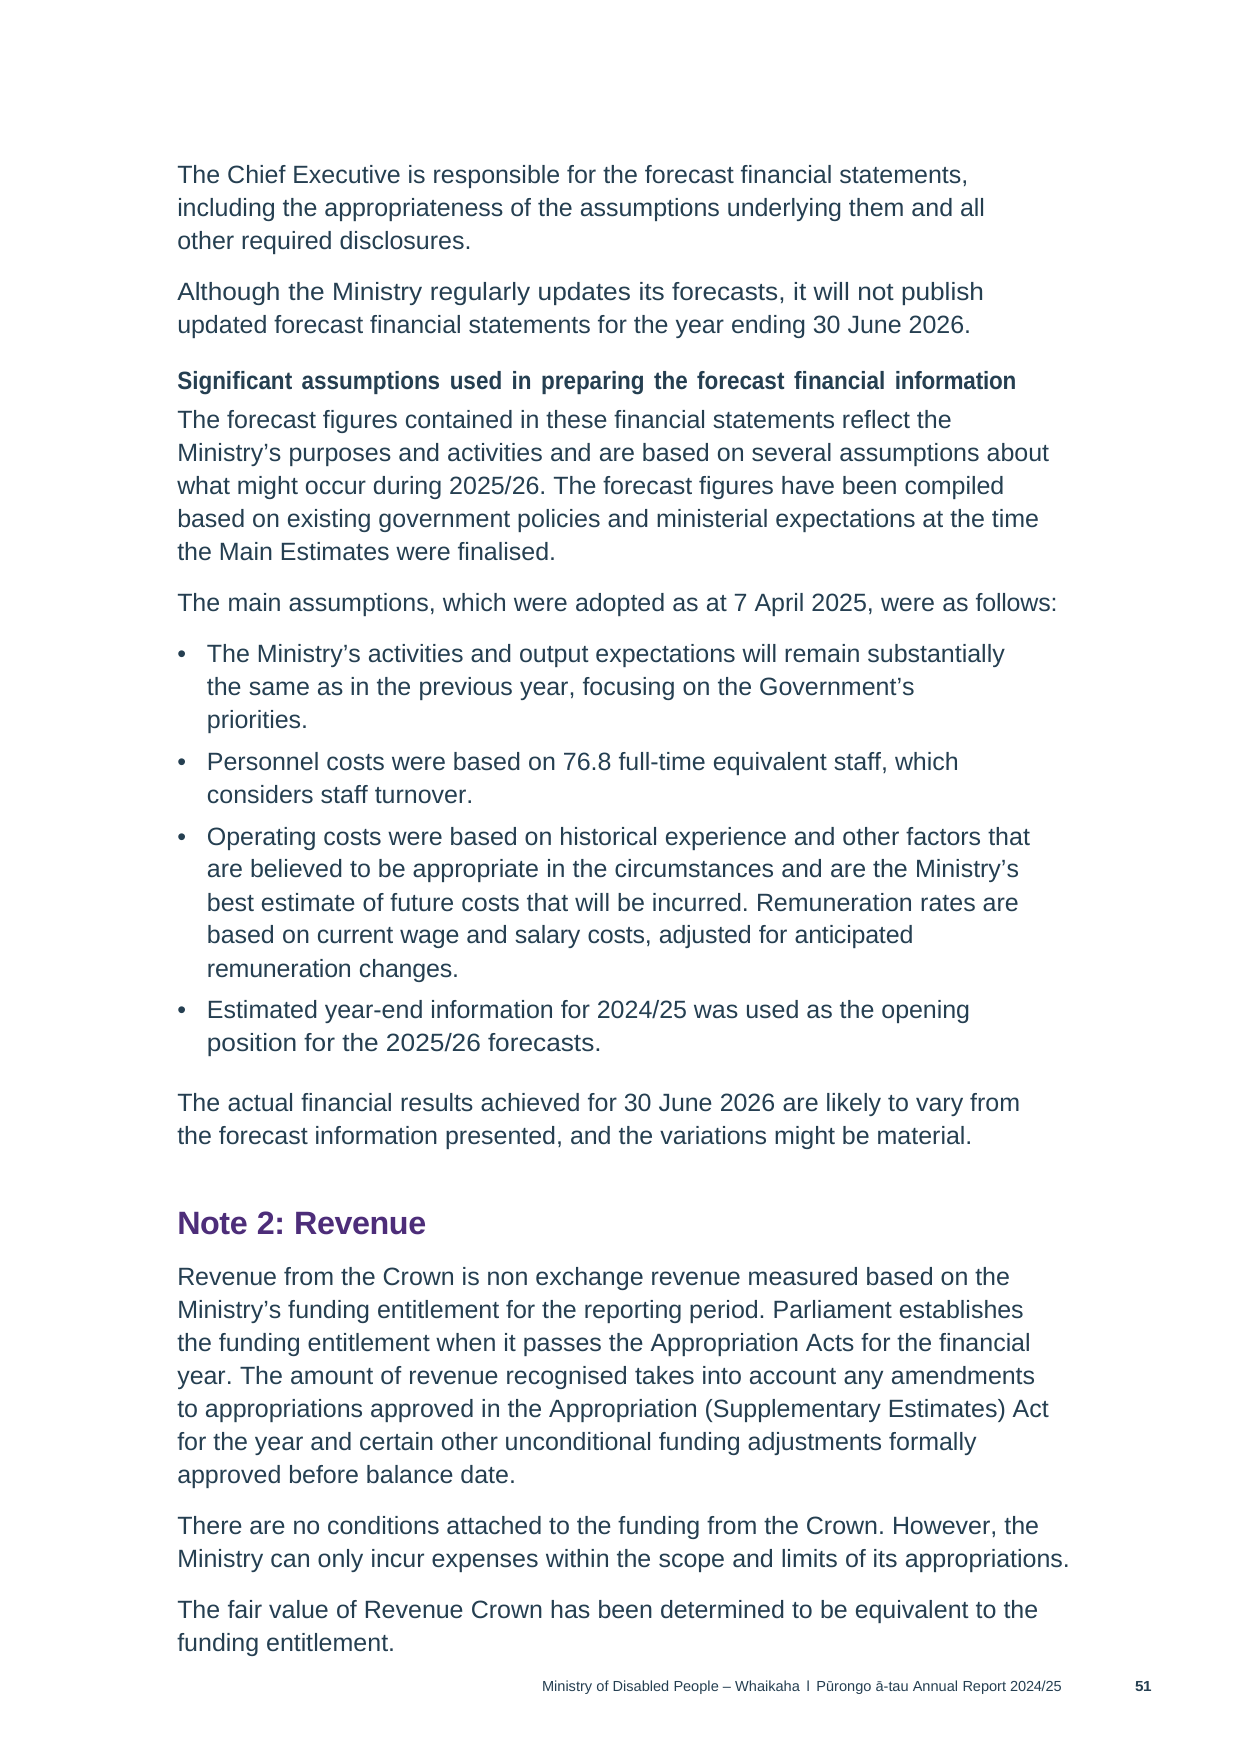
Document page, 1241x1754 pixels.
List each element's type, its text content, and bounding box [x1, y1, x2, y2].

text There are no conditions attached to the funding from the Crown. However, the Ministry can only incur expenses within the scope and limits of its appropriations. [177, 1511, 1093, 1573]
subtitle Note 2: Revenue [177, 1204, 1196, 1242]
list Estimated year-end information for 2024/25 was used as the opening position for the 2025/26 forecasts. [177, 995, 976, 1057]
list The Ministry’s activities and output expectations will remain substantially the same as in the previous year, focusing on the Government’s priorities. [177, 639, 1016, 733]
text The fair value of Revenue Crown has been determined to be equivalent to the funding entitlement. [177, 1595, 1093, 1657]
list Operating costs were based on historical experience and other factors that are believed to be appropriate in the circumstances and are the Ministry’s best estimate of future costs that will be incurred. Remuneration rates are based on current wage and salary costs, adjusted for anticipated remuneration changes. [177, 821, 1057, 982]
text The main assumptions, which were adopted as at 7 April 2025, were as follows: [177, 588, 1196, 616]
text Although the Ministry regularly updates its forecasts, it will not publish updated forecast financial statements for the year ending 30 June 2026. [177, 277, 1036, 339]
text The Chief Executive is responsible for the forecast financial statements, including the appropriateness of the assumptions underlying them and all other required disclosures. [177, 160, 1036, 255]
text Revenue from the Crown is non exchange revenue measured based on the Ministry’s funding entitlement for the reporting period. Parliament establishes the funding entitlement when it passes the Appropriation Acts for the financial year. The amount of revenue recognised takes into account any amendments to appropriations approved in the Appropriation (Supplementary Estimates) Act for the year and certain other unconditional funding adjustments formally approved before balance date. [177, 1262, 1061, 1489]
text The actual financial results achieved for 30 June 2026 are likely to vary from the forecast information presented, and the variations might be material. [177, 1088, 1036, 1150]
subtitle Significant assumptions used in preparing the forecast financial information [177, 366, 1196, 394]
list Personnel costs were based on 76.8 full-time equivalent staff, which considers staff turnover. [177, 747, 961, 808]
text The forecast figures contained in these financial statements reflect the Ministry’s purposes and activities and are based on several assumptions about what might occur during 2025/26. The forecast figures have been compiled based on existing government policies and ministerial expectations at the time the Main Estimates were finalised. [177, 405, 1050, 566]
